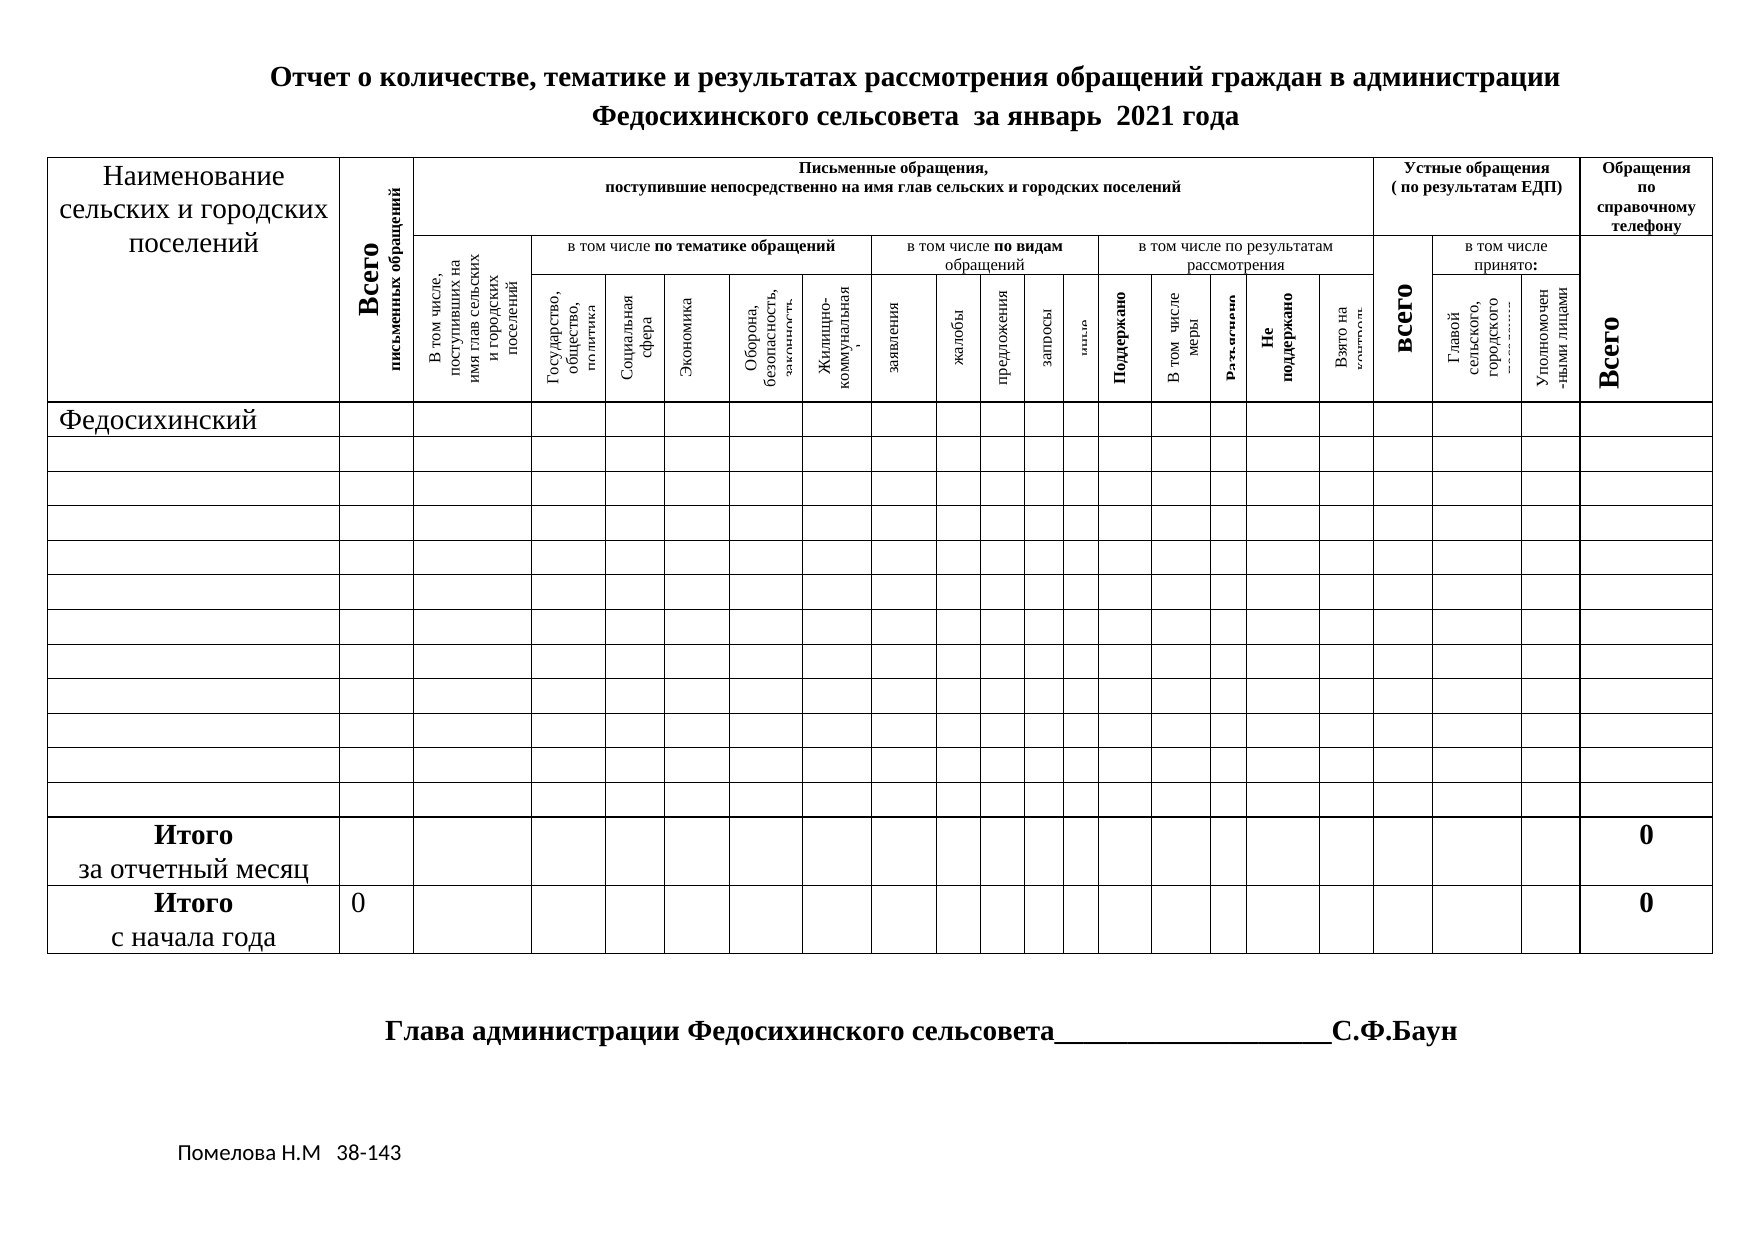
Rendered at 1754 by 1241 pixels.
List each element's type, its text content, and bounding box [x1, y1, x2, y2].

table_cell [606, 403, 664, 436]
table_cell [1099, 437, 1151, 471]
table_cell Не поддержано [1247, 275, 1319, 401]
table_cell [730, 818, 802, 884]
table_cell [1064, 645, 1098, 678]
table_cell [1374, 748, 1432, 782]
table_cell [1374, 575, 1432, 609]
table_cell [730, 472, 802, 505]
table_cell [1320, 679, 1373, 713]
table_cell [937, 472, 980, 505]
table_cell [1320, 818, 1373, 884]
table_cell [981, 886, 1024, 953]
table_cell [1099, 783, 1151, 816]
table_cell [1320, 403, 1373, 436]
table_cell [872, 541, 936, 574]
table_cell [1581, 575, 1712, 609]
table_cell [872, 575, 936, 609]
table_cell 0 [1581, 886, 1712, 953]
table_cell [981, 506, 1024, 540]
table_cell [606, 679, 664, 713]
table_cell [606, 472, 664, 505]
table_cell 0 [340, 886, 413, 953]
table_cell [1320, 437, 1373, 471]
table_cell [1374, 679, 1432, 713]
table_cell [1581, 714, 1712, 747]
table_cell [981, 472, 1024, 505]
table_cell Итого с начала года [48, 886, 339, 953]
table_cell [803, 748, 871, 782]
table_cell [414, 818, 531, 884]
table_cell [803, 437, 871, 471]
table_cell [532, 783, 605, 816]
table_cell [1247, 506, 1319, 540]
table_cell [1211, 575, 1246, 609]
table_cell [1433, 783, 1521, 816]
table_cell [872, 783, 936, 816]
table_cell [532, 714, 605, 747]
table_cell [1320, 575, 1373, 609]
table_cell [1099, 506, 1151, 540]
table_cell [1433, 610, 1521, 643]
table_cell [981, 541, 1024, 574]
table_cell [1433, 472, 1521, 505]
table_cell [665, 610, 729, 643]
table_cell [1064, 714, 1098, 747]
table_cell [1099, 714, 1151, 747]
table_cell [803, 818, 871, 884]
table_cell [981, 748, 1024, 782]
table_cell [1247, 645, 1319, 678]
table_cell [1433, 403, 1521, 436]
table_cell [1064, 506, 1098, 540]
table_cell Всего [1581, 236, 1712, 401]
table_cell [1025, 645, 1063, 678]
table_cell жалобы [937, 275, 980, 401]
table_cell [1581, 472, 1712, 505]
table_cell [1211, 437, 1246, 471]
table_cell [1522, 818, 1579, 884]
table_cell [414, 403, 531, 436]
table_cell [340, 645, 413, 678]
table_cell [665, 575, 729, 609]
table_cell [1211, 714, 1246, 747]
table_cell [1025, 783, 1063, 816]
table_cell [1152, 541, 1210, 574]
table_cell [1433, 506, 1521, 540]
table_cell [730, 645, 802, 678]
table_cell [1433, 818, 1521, 884]
table_cell [1025, 886, 1063, 953]
table_cell [981, 610, 1024, 643]
table_cell [606, 886, 664, 953]
table_cell [1152, 403, 1210, 436]
table_cell [1374, 886, 1432, 953]
table_cell Поддержано [1099, 275, 1151, 401]
table_cell [414, 437, 531, 471]
table_cell [1152, 783, 1210, 816]
table_cell [1522, 714, 1579, 747]
table_cell [937, 541, 980, 574]
table_cell иные [1064, 275, 1098, 401]
table_cell [1522, 748, 1579, 782]
table_cell Социальная сфера [606, 275, 664, 401]
table_cell [665, 437, 729, 471]
table_cell [1064, 748, 1098, 782]
table_cell [1064, 679, 1098, 713]
table_cell [981, 575, 1024, 609]
table_cell [340, 437, 413, 471]
table_cell [606, 610, 664, 643]
table_cell [803, 679, 871, 713]
table_cell [1099, 886, 1151, 953]
table_cell [532, 886, 605, 953]
table_cell [340, 818, 413, 884]
table_cell [665, 886, 729, 953]
table_cell [872, 437, 936, 471]
table_cell [1152, 886, 1210, 953]
table_cell [1374, 541, 1432, 574]
table_cell [1320, 645, 1373, 678]
table_cell [937, 610, 980, 643]
table_cell [981, 645, 1024, 678]
table_cell [1374, 472, 1432, 505]
table_cell [414, 714, 531, 747]
table_cell [1247, 403, 1319, 436]
table_cell [1320, 783, 1373, 816]
table_cell [1099, 748, 1151, 782]
table_cell [1374, 783, 1432, 816]
table_cell [414, 541, 531, 574]
table_cell [1320, 472, 1373, 505]
table_cell [1025, 506, 1063, 540]
table_cell [937, 886, 980, 953]
table_cell [872, 645, 936, 678]
table_cell Итого за отчетный месяц [48, 818, 339, 884]
table_cell [606, 437, 664, 471]
table_cell [1152, 679, 1210, 713]
table_cell [730, 575, 802, 609]
table_cell [606, 506, 664, 540]
table_cell [1025, 437, 1063, 471]
table_cell [1320, 748, 1373, 782]
table_cell [532, 541, 605, 574]
table_cell [665, 748, 729, 782]
table_cell [665, 679, 729, 713]
table_cell [340, 541, 413, 574]
table_cell [1522, 472, 1579, 505]
table_cell [803, 645, 871, 678]
table_cell [532, 575, 605, 609]
table_cell [606, 748, 664, 782]
table_cell [730, 403, 802, 436]
table_cell [1433, 645, 1521, 678]
table_cell [1247, 437, 1319, 471]
table_cell Разъяснено [1211, 275, 1246, 401]
table_cell [803, 472, 871, 505]
table_cell [1064, 783, 1098, 816]
table_cell [803, 610, 871, 643]
table_cell [606, 783, 664, 816]
table_cell [803, 403, 871, 436]
table_cell [730, 886, 802, 953]
table_cell [1320, 714, 1373, 747]
table_cell [48, 610, 339, 643]
table_cell [1522, 610, 1579, 643]
table_cell [1064, 818, 1098, 884]
table_cell [532, 437, 605, 471]
table_cell заявления [872, 275, 936, 401]
table_cell [1025, 610, 1063, 643]
table_cell [1152, 472, 1210, 505]
table_cell [340, 575, 413, 609]
table_cell [1064, 472, 1098, 505]
table_cell [665, 403, 729, 436]
table_cell [1581, 437, 1712, 471]
table_cell [532, 506, 605, 540]
table_cell [414, 610, 531, 643]
table_cell в том числе по тематике обращений [532, 236, 871, 274]
table_cell [1374, 645, 1432, 678]
table_cell [606, 818, 664, 884]
table_cell [340, 403, 413, 436]
table_cell [803, 506, 871, 540]
table_cell [340, 679, 413, 713]
table_cell [414, 679, 531, 713]
table_cell [1064, 610, 1098, 643]
table_cell [1247, 886, 1319, 953]
table_cell [803, 886, 871, 953]
table_cell [803, 541, 871, 574]
table_cell [48, 679, 339, 713]
table_cell [1522, 506, 1579, 540]
table_header Всего письменных обращений [340, 158, 413, 401]
table_cell [665, 783, 729, 816]
table_cell [1064, 403, 1098, 436]
table_cell [532, 472, 605, 505]
table_cell [532, 610, 605, 643]
table_cell [1581, 679, 1712, 713]
table_cell [532, 748, 605, 782]
table_cell [1211, 541, 1246, 574]
table_cell [1433, 575, 1521, 609]
table_cell [606, 575, 664, 609]
table_cell [414, 472, 531, 505]
table_cell [981, 403, 1024, 436]
table_cell Федосихинский [48, 403, 339, 436]
table_cell [1211, 748, 1246, 782]
table_header Обращения по справочному телефону [1581, 158, 1712, 235]
table_cell [340, 714, 413, 747]
table_cell [1211, 610, 1246, 643]
table_cell [1374, 506, 1432, 540]
table_cell [803, 575, 871, 609]
table_cell [1433, 437, 1521, 471]
table_cell [730, 506, 802, 540]
table_cell [1247, 472, 1319, 505]
table_cell [48, 645, 339, 678]
table_cell [730, 610, 802, 643]
table_cell в том числе по видам обращений [872, 236, 1098, 274]
table_cell [1320, 610, 1373, 643]
table_cell [1581, 783, 1712, 816]
table_cell [1320, 541, 1373, 574]
table_cell [1247, 541, 1319, 574]
table_cell всего [1374, 236, 1432, 401]
table_cell [1025, 714, 1063, 747]
table_cell [532, 679, 605, 713]
table_cell [48, 714, 339, 747]
table_cell [1247, 748, 1319, 782]
table_cell [1374, 610, 1432, 643]
table_cell [937, 818, 980, 884]
table_cell [872, 472, 936, 505]
table_cell [532, 403, 605, 436]
table_cell [937, 783, 980, 816]
table_cell [665, 645, 729, 678]
table_cell [414, 645, 531, 678]
table_cell [937, 645, 980, 678]
table_cell [1025, 679, 1063, 713]
table_header Наименование сельских и городских поселений [48, 158, 339, 401]
table_cell [1433, 748, 1521, 782]
table_cell [48, 575, 339, 609]
table_cell [937, 714, 980, 747]
table_cell [1247, 679, 1319, 713]
table_cell [606, 541, 664, 574]
table_cell [937, 437, 980, 471]
table_cell [1152, 437, 1210, 471]
table_cell [730, 437, 802, 471]
table_cell В том числе меры приняты [1152, 275, 1210, 401]
table_cell [1374, 437, 1432, 471]
table_cell [665, 506, 729, 540]
table_cell запросы [1025, 275, 1063, 401]
table_cell [1152, 818, 1210, 884]
table_cell [1152, 610, 1210, 643]
table_cell [937, 506, 980, 540]
table_cell 0 [1581, 818, 1712, 884]
table_cell [1099, 403, 1151, 436]
table_cell [730, 783, 802, 816]
table_cell [1374, 818, 1432, 884]
table_cell В том числе, поступивших на имя глав сельских и городских поселений [414, 236, 531, 401]
table_cell [1025, 403, 1063, 436]
table_cell [1099, 575, 1151, 609]
table_header Письменные обращения, поступившие непосредственно на имя глав сельских и городских поселений [414, 158, 1373, 235]
table_cell [872, 818, 936, 884]
table_cell [981, 783, 1024, 816]
table_cell [803, 783, 871, 816]
table_cell [872, 886, 936, 953]
table_cell [1522, 403, 1579, 436]
table_cell [48, 472, 339, 505]
table_cell [1099, 818, 1151, 884]
table_cell [872, 506, 936, 540]
table_cell [1152, 575, 1210, 609]
table_cell [414, 886, 531, 953]
table_cell [937, 679, 980, 713]
table_cell [730, 748, 802, 782]
table_cell [1433, 541, 1521, 574]
table_cell [1247, 783, 1319, 816]
table_cell [1211, 645, 1246, 678]
table_cell [1522, 783, 1579, 816]
table_cell Экономика [665, 275, 729, 401]
table_cell [730, 714, 802, 747]
table_cell [1581, 610, 1712, 643]
table_cell [1247, 818, 1319, 884]
table_cell [1025, 818, 1063, 884]
table_cell Главой сельского, городского поселения [1433, 275, 1521, 401]
table_cell [937, 575, 980, 609]
table_cell [1581, 541, 1712, 574]
table_cell [872, 403, 936, 436]
table_cell [606, 645, 664, 678]
table_cell [1025, 748, 1063, 782]
table_cell [48, 506, 339, 540]
table_cell [665, 818, 729, 884]
table_cell [340, 748, 413, 782]
table_cell в том числе принято: [1433, 236, 1579, 274]
table_cell Государство, общество, политика [532, 275, 605, 401]
table_cell [1522, 886, 1579, 953]
table_cell [1211, 679, 1246, 713]
table_cell [1025, 541, 1063, 574]
table_cell [1099, 645, 1151, 678]
table_cell [981, 818, 1024, 884]
table_cell [414, 575, 531, 609]
table_cell [872, 679, 936, 713]
table_cell [1522, 575, 1579, 609]
table_cell [1581, 645, 1712, 678]
table_cell [730, 679, 802, 713]
table_cell [730, 541, 802, 574]
table_cell [414, 783, 531, 816]
table_cell [1247, 610, 1319, 643]
table_cell [340, 610, 413, 643]
table_cell [48, 783, 339, 816]
text Отчет о количестве, тематике и результатах рассмотрения обращений граждан в администрации Федосихинского сельсовета за январь 2021 года [177, 59, 1653, 131]
table_cell [340, 472, 413, 505]
table_cell [340, 783, 413, 816]
table_cell [1374, 714, 1432, 747]
table_cell Уполномочен-ными лицами [1522, 275, 1579, 401]
table_cell [665, 714, 729, 747]
table_cell [1581, 506, 1712, 540]
table_cell [414, 506, 531, 540]
table_cell [1522, 541, 1579, 574]
table_cell [1320, 886, 1373, 953]
table_cell [532, 818, 605, 884]
table_cell [1433, 714, 1521, 747]
table_cell [1211, 783, 1246, 816]
table_cell в том числе по результатам рассмотрения [1099, 236, 1373, 274]
table_cell [1099, 610, 1151, 643]
table_cell [1211, 886, 1246, 953]
table_cell [1433, 886, 1521, 953]
table_cell [414, 748, 531, 782]
table_cell [1064, 886, 1098, 953]
table_cell [981, 714, 1024, 747]
table_cell [606, 714, 664, 747]
table_cell [1152, 748, 1210, 782]
table_cell [1152, 645, 1210, 678]
table_cell [1522, 645, 1579, 678]
table_cell [340, 506, 413, 540]
table_cell [803, 714, 871, 747]
table_cell [1099, 679, 1151, 713]
table_cell [1211, 506, 1246, 540]
table_cell [981, 437, 1024, 471]
table_cell [665, 541, 729, 574]
table_cell [1522, 437, 1579, 471]
table_cell Жилищно-коммунальная сфера [803, 275, 871, 401]
table_cell [1374, 403, 1432, 436]
table_cell [1099, 472, 1151, 505]
table_header Устные обращения ( по результатам ЕДП) [1374, 158, 1579, 235]
table_cell Взято на контроль [1320, 275, 1373, 401]
table_cell [48, 437, 339, 471]
table_cell [1581, 403, 1712, 436]
table_cell [532, 645, 605, 678]
table_cell [1433, 679, 1521, 713]
table_cell [981, 679, 1024, 713]
table_cell [1211, 472, 1246, 505]
table_cell [1064, 437, 1098, 471]
table_cell [1247, 575, 1319, 609]
table_cell [1522, 679, 1579, 713]
table_cell [48, 748, 339, 782]
table_cell [872, 748, 936, 782]
table_cell [1247, 714, 1319, 747]
table_cell [1320, 506, 1373, 540]
table_cell [937, 403, 980, 436]
table_cell [1211, 818, 1246, 884]
table_cell Оборона, безопасность, законность [730, 275, 802, 401]
table_cell [1211, 403, 1246, 436]
table_cell [872, 610, 936, 643]
table_cell [1025, 472, 1063, 505]
table_cell [1099, 541, 1151, 574]
table_cell [1152, 714, 1210, 747]
table_cell [1152, 506, 1210, 540]
table_cell [937, 748, 980, 782]
table_cell [872, 714, 936, 747]
table_cell [665, 472, 729, 505]
table_cell [1064, 575, 1098, 609]
table_cell [48, 541, 339, 574]
table_cell [1064, 541, 1098, 574]
table_cell предложения [981, 275, 1024, 401]
table_cell [1025, 575, 1063, 609]
table_cell [1581, 748, 1712, 782]
text Глава администрации Федосихинского сельсовета___________________С.Ф.Баун [177, 1013, 1665, 1047]
